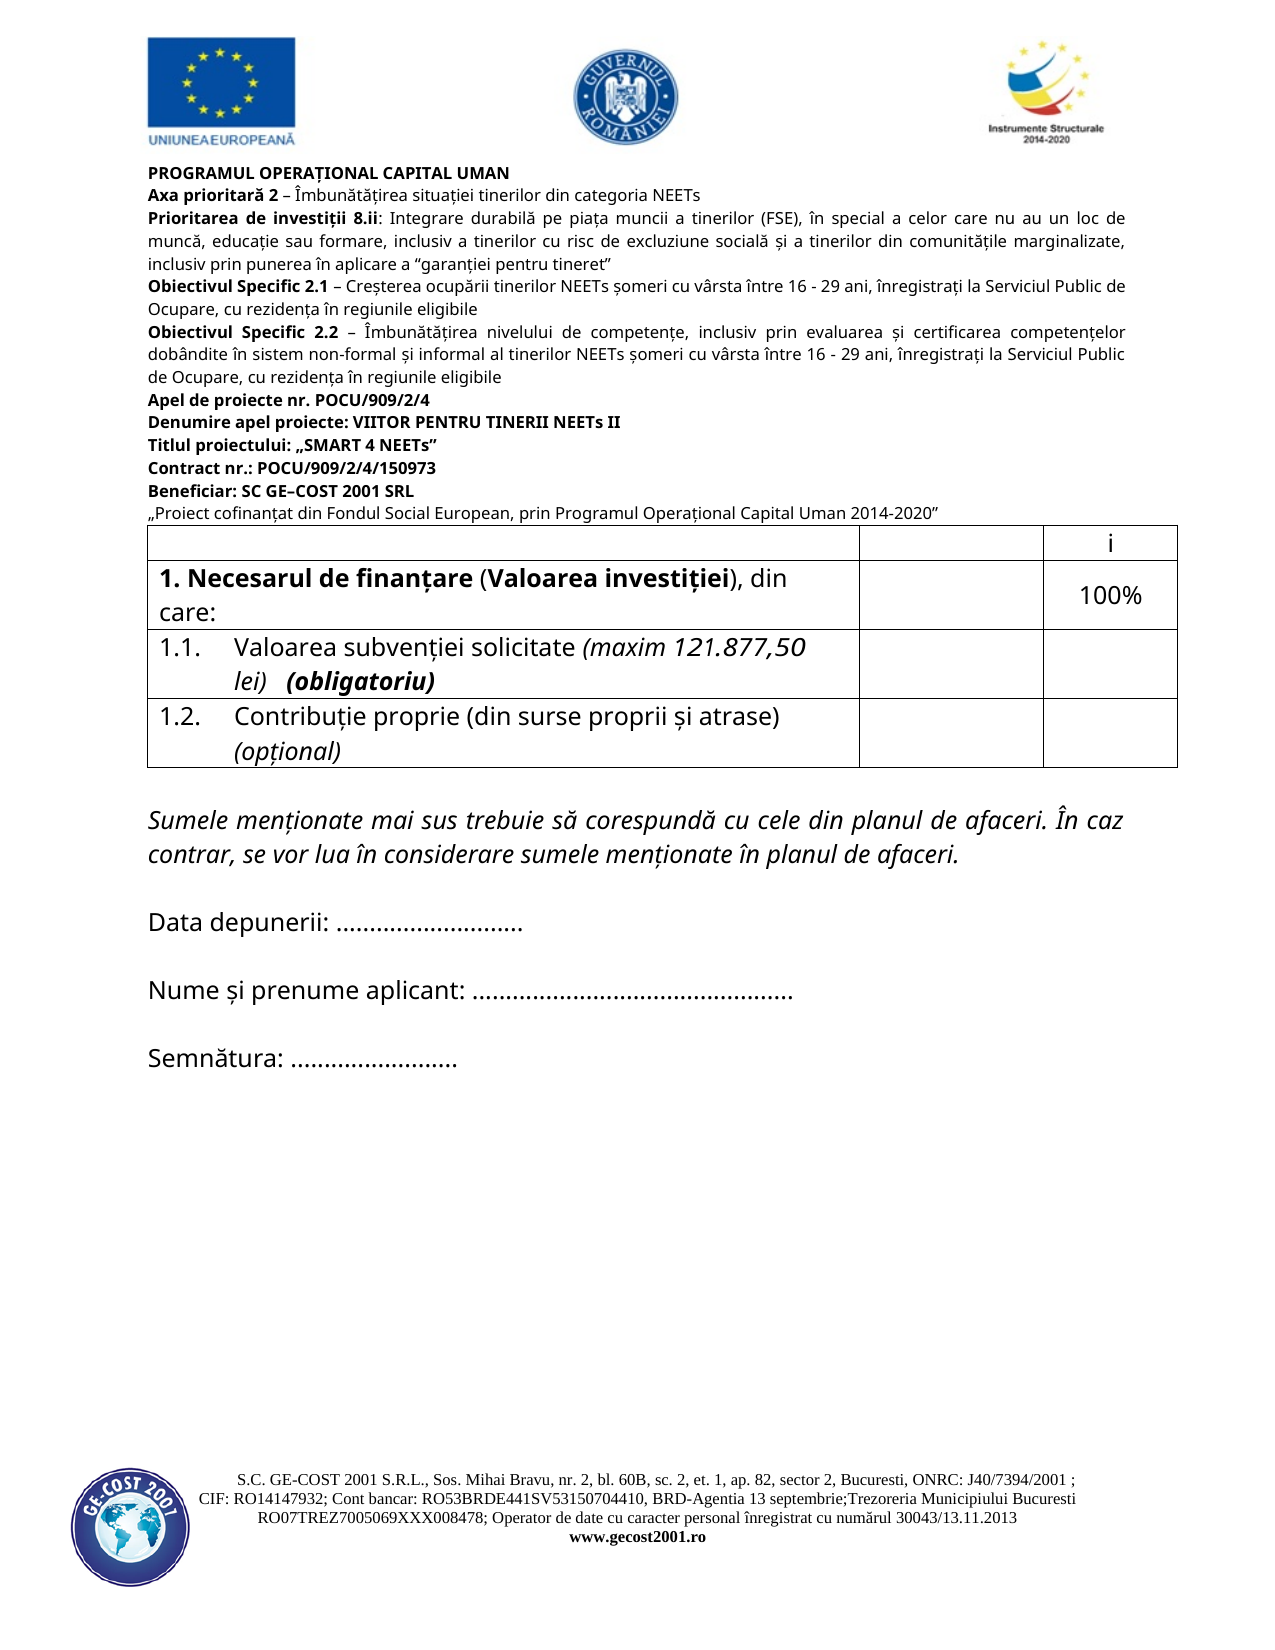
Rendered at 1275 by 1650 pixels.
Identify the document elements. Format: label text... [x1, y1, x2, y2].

table_header Lei [860, 526, 1043, 560]
text Data depunerii: ............................ [148, 904, 1127, 938]
table_cell [860, 630, 1043, 698]
table_cell [860, 699, 1043, 767]
text Semnătura: ......................... [148, 1041, 1127, 1075]
picture [140, 36, 1116, 154]
text Sumele menționate mai sus trebuie să corespundă cu cele din planul de afaceri. În caz contrar, se vor lua în considerare sumele menționate în planul de afaceri. [148, 802, 1127, 870]
table_cell Contribuție proprie (din surse proprii și atrase) (opțional) [148, 699, 859, 767]
table_cell [1044, 630, 1177, 698]
picture [67, 1464, 192, 1589]
table_header [148, 526, 859, 560]
table_cell 1. Necesarul de finanțare (Valoarea investiției), din care: [148, 561, 859, 629]
table_cell [860, 561, 1043, 629]
table_header % din valoarea investiției [1044, 526, 1177, 560]
table_cell Valoarea subvenției solicitate (maxim 121.877,50 lei) (obligatoriu) [148, 630, 859, 698]
text Nume și prenume aplicant: ................................................ [148, 973, 1127, 1007]
table_cell 100% [1044, 561, 1177, 629]
table_cell [1044, 699, 1177, 767]
